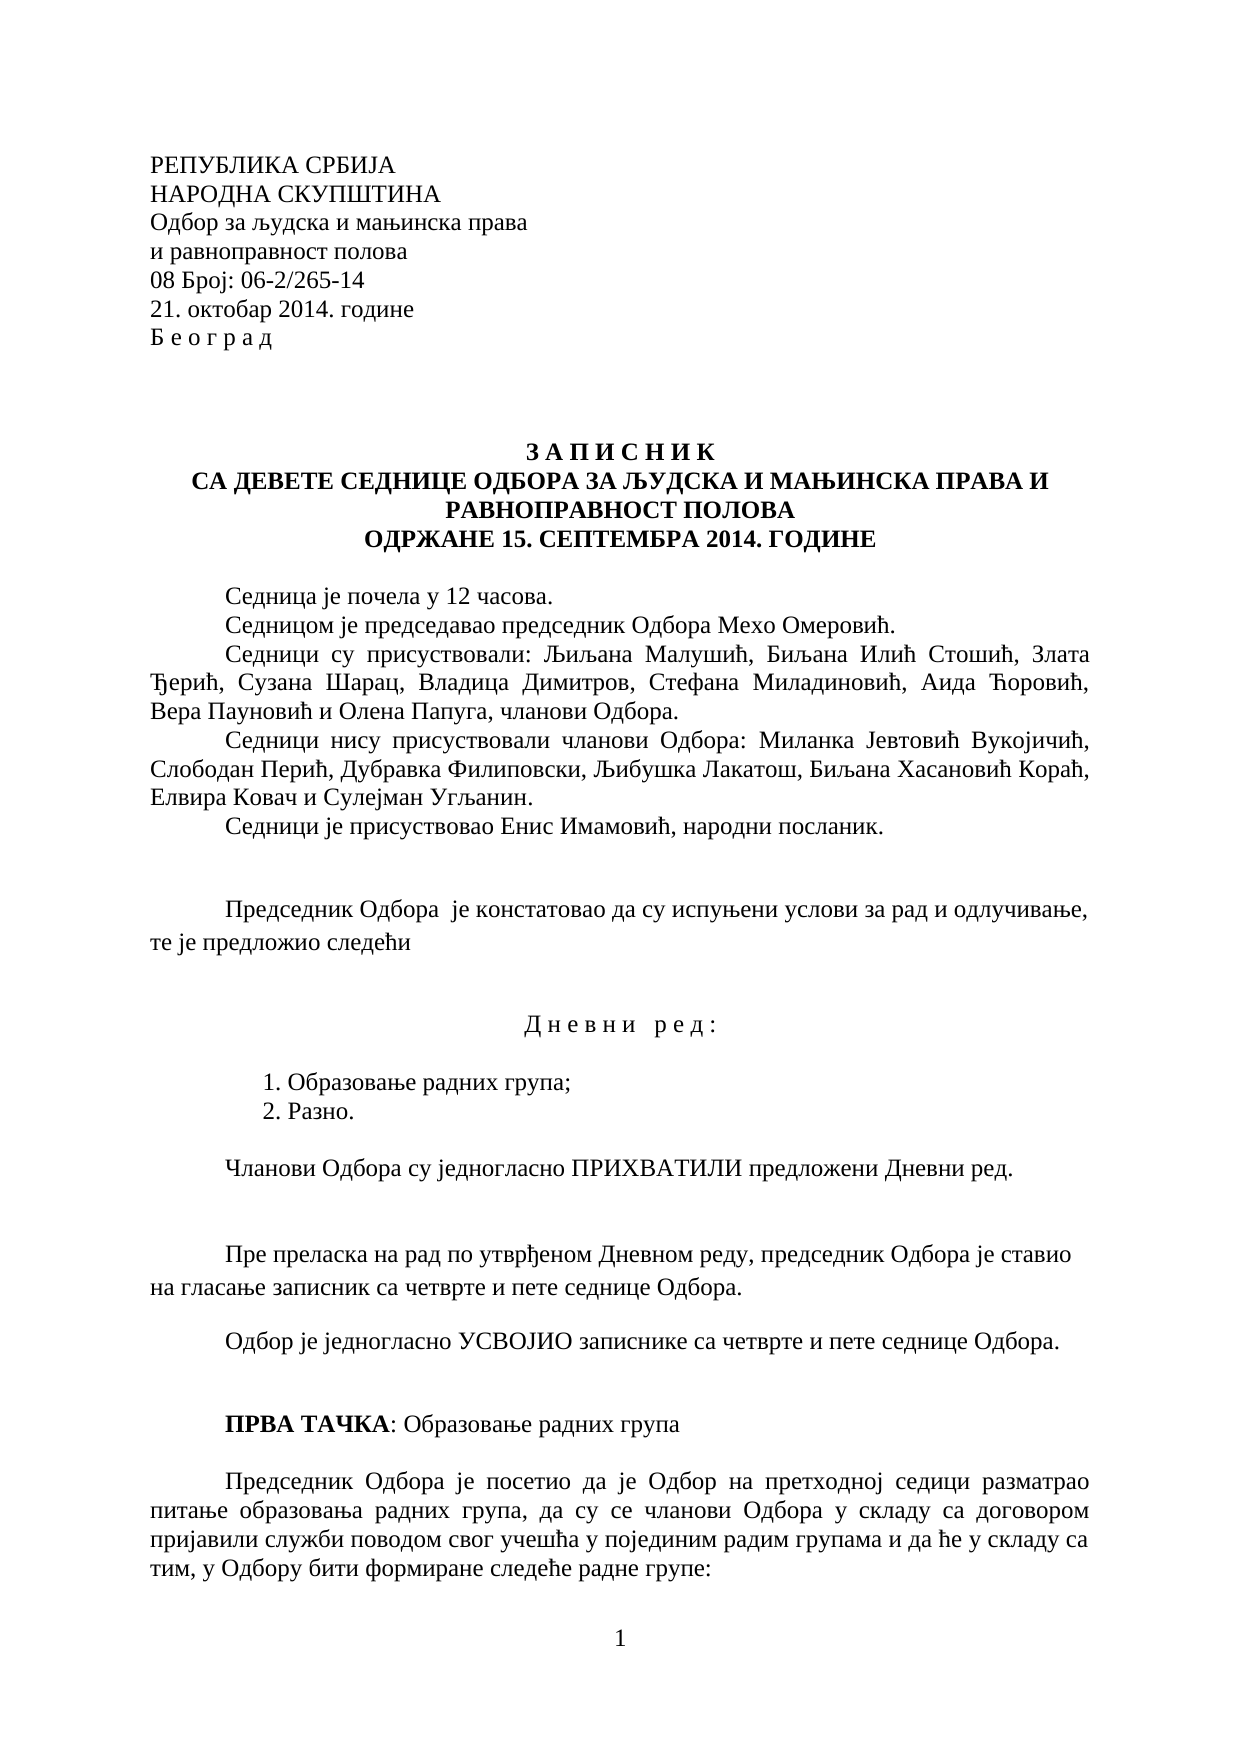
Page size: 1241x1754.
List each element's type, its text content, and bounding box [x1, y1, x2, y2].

text ПРВА ТАЧКА: Образовање радних група [150, 1409, 1090, 1438]
text Пре преласка на рад по утврђеном Дневном реду, председник Одбора је ставио на гласање записник са четврте и пете седнице Одбора. [150, 1239, 1090, 1301]
text Председник Одбора је посетио да је Одбор на претходној седици разматрао питање образовања радних група, да су се чланови Одбора у складу са договором пријавили служби поводом свог учешћа у појединим радим групама и да ће у складу са тим, у Одбору бити формиране следеће радне групе: [150, 1466, 1090, 1581]
text 2. Разно. [150, 1096, 1090, 1124]
text 21. октобар 2014. године [150, 294, 1090, 322]
text Одбор за људска и мањинска права [150, 207, 1090, 236]
text РЕПУБЛИКА СРБИЈА [150, 150, 1090, 179]
text Чланови Одбора су једногласно ПРИХВАТИЛИ предложени Дневни ред. [150, 1153, 1090, 1182]
text СА ДЕВЕТЕ СЕДНИЦЕ ОДБОРА ЗА ЉУДСКА И МАЊИНСКА ПРАВА И РАВНОПРАВНОСТ ПОЛОВА [150, 466, 1090, 524]
text Седници нису присуствовали чланови Одбора: Миланка Јевтовић Вукојичић, Слободан Перић, Дубравка Филиповски, Љибушка Лакатош, Биљана Хасановић Кораћ, Елвира Ковач и Сулејман Угљанин. [150, 725, 1090, 811]
text Седници су присуствовали: Љиљана Малушић, Биљана Илић Стошић, Злата Ђерић, Сузана Шарац, Владица Димитров, Стефана Миладиновић, Аида Ћоровић, Вера Пауновић и Олена Папуга, чланови Одбора. [150, 639, 1090, 725]
text и равноправност полова [150, 236, 1090, 265]
text Седницом је председавао председник Одбора Мехо Омеровић. [150, 610, 1090, 639]
text Седница је почела у 12 часова. [150, 581, 1090, 610]
text Д н е в н и р е д : [150, 1009, 1090, 1038]
text Одбор је једногласно УСВОЈИО записнике са четврте и пете седнице Одбора. [150, 1326, 1090, 1355]
text 1. Образовање радних група; [150, 1067, 1090, 1096]
text ОДРЖАНЕ 15. СЕПТЕМБРА 2014. ГОДИНЕ [150, 524, 1090, 552]
text НАРОДНА СКУПШТИНА [150, 179, 1090, 207]
text 08 Број: 06-2/265-14 [150, 265, 1090, 294]
text Седници је присуствовао Енис Имамовић, народни посланик. [150, 811, 1090, 840]
text Председник Одбора је констатовао да су испуњени услови за рад и одлучивање, те је предложио следећи [150, 894, 1090, 956]
text Б е о г р а д [150, 322, 1090, 351]
text З А П И С Н И К [150, 437, 1090, 466]
